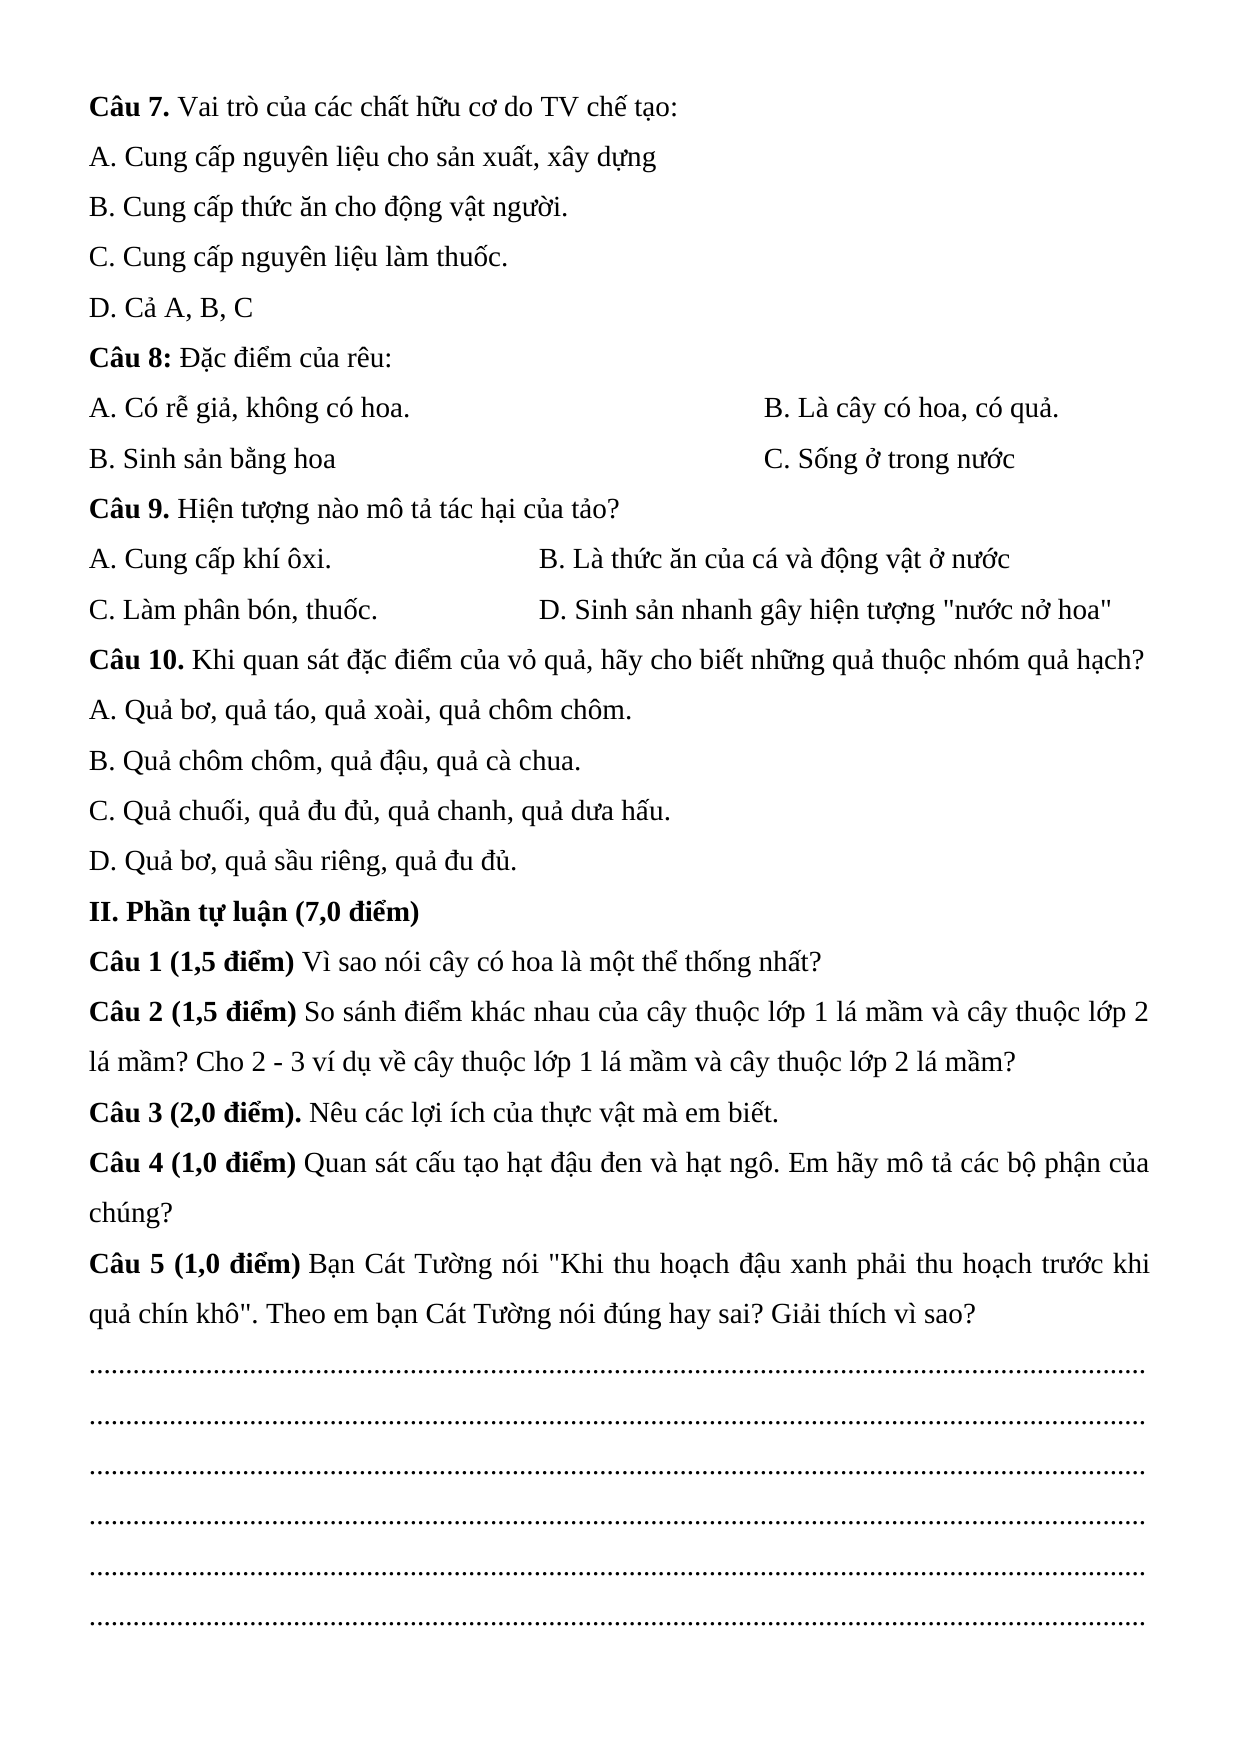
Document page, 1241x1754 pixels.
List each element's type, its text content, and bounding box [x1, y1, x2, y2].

text II. Phần tự luận (7,0 điểm) [89, 894, 1152, 927]
text Câu 1 (1,5 điểm) Vì sao nói cây có hoa là một thể thống nhất? [89, 944, 1152, 977]
text A. Quả bơ, quả táo, quả xoài, quả chôm chôm. B. Quả chôm chôm, quả đậu, quả cà chua. C. Quả chuối, quả đu đủ, quả chanh, quả dưa hấu. D. Quả bơ, quả sầu riêng, quả đu đủ. [89, 692, 1152, 877]
text B. Sinh sản bằng hoa C. Sống ở trong nước [89, 441, 1152, 474]
text Câu 2 (1,5 điểm) So sánh điểm khác nhau của cây thuộc lớp 1 lá mầm và cây thuộc lớp 2 lá mầm? Cho 2 - 3 ví dụ về cây thuộc lớp 1 lá mầm và cây thuộc lớp 2 lá mầm? [89, 994, 1152, 1078]
text Câu 4 (1,0 điểm) Quan sát cấu tạo hạt đậu đen và hạt ngô. Em hãy mô tả các bộ phận của chúng? [89, 1145, 1152, 1229]
text A. Cung cấp nguyên liệu cho sản xuất, xây dựng B. Cung cấp thức ăn cho động vật người. C. Cung cấp nguyên liệu làm thuốc. D. Cả A, B, C [89, 139, 1152, 323]
text Câu 8: Đặc điểm của rêu: [89, 340, 1152, 374]
text Câu 7. Vai trò của các chất hữu cơ do TV chế tạo: [89, 89, 1152, 122]
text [89, 1346, 1152, 1632]
text Câu 5 (1,0 điểm) Bạn Cát Tường nói "Khi thu hoạch đậu xanh phải thu hoạch trước khi quả chín khô". Theo em bạn Cát Tường nói đúng hay sai? Giải thích vì sao? [89, 1246, 1152, 1330]
text Câu 9. Hiện tượng nào mô tả tác hại của tảo? [89, 491, 1152, 525]
text Câu 3 (2,0 điểm). Nêu các lợi ích của thực vật mà em biết. [89, 1095, 1152, 1128]
text A. Có rễ giả, không có hoa. B. Là cây có hoa, có quả. [89, 391, 1152, 424]
text Câu 10. Khi quan sát đặc điểm của vỏ quả, hãy cho biết những quả thuộc nhóm quả hạch? [89, 642, 1152, 676]
text A. Cung cấp khí ôxi. B. Là thức ăn của cá và động vật ở nước C. Làm phân bón, thuốc. D. Sinh sản nhanh gây hiện tượng "nước nở hoa" [89, 541, 1152, 625]
